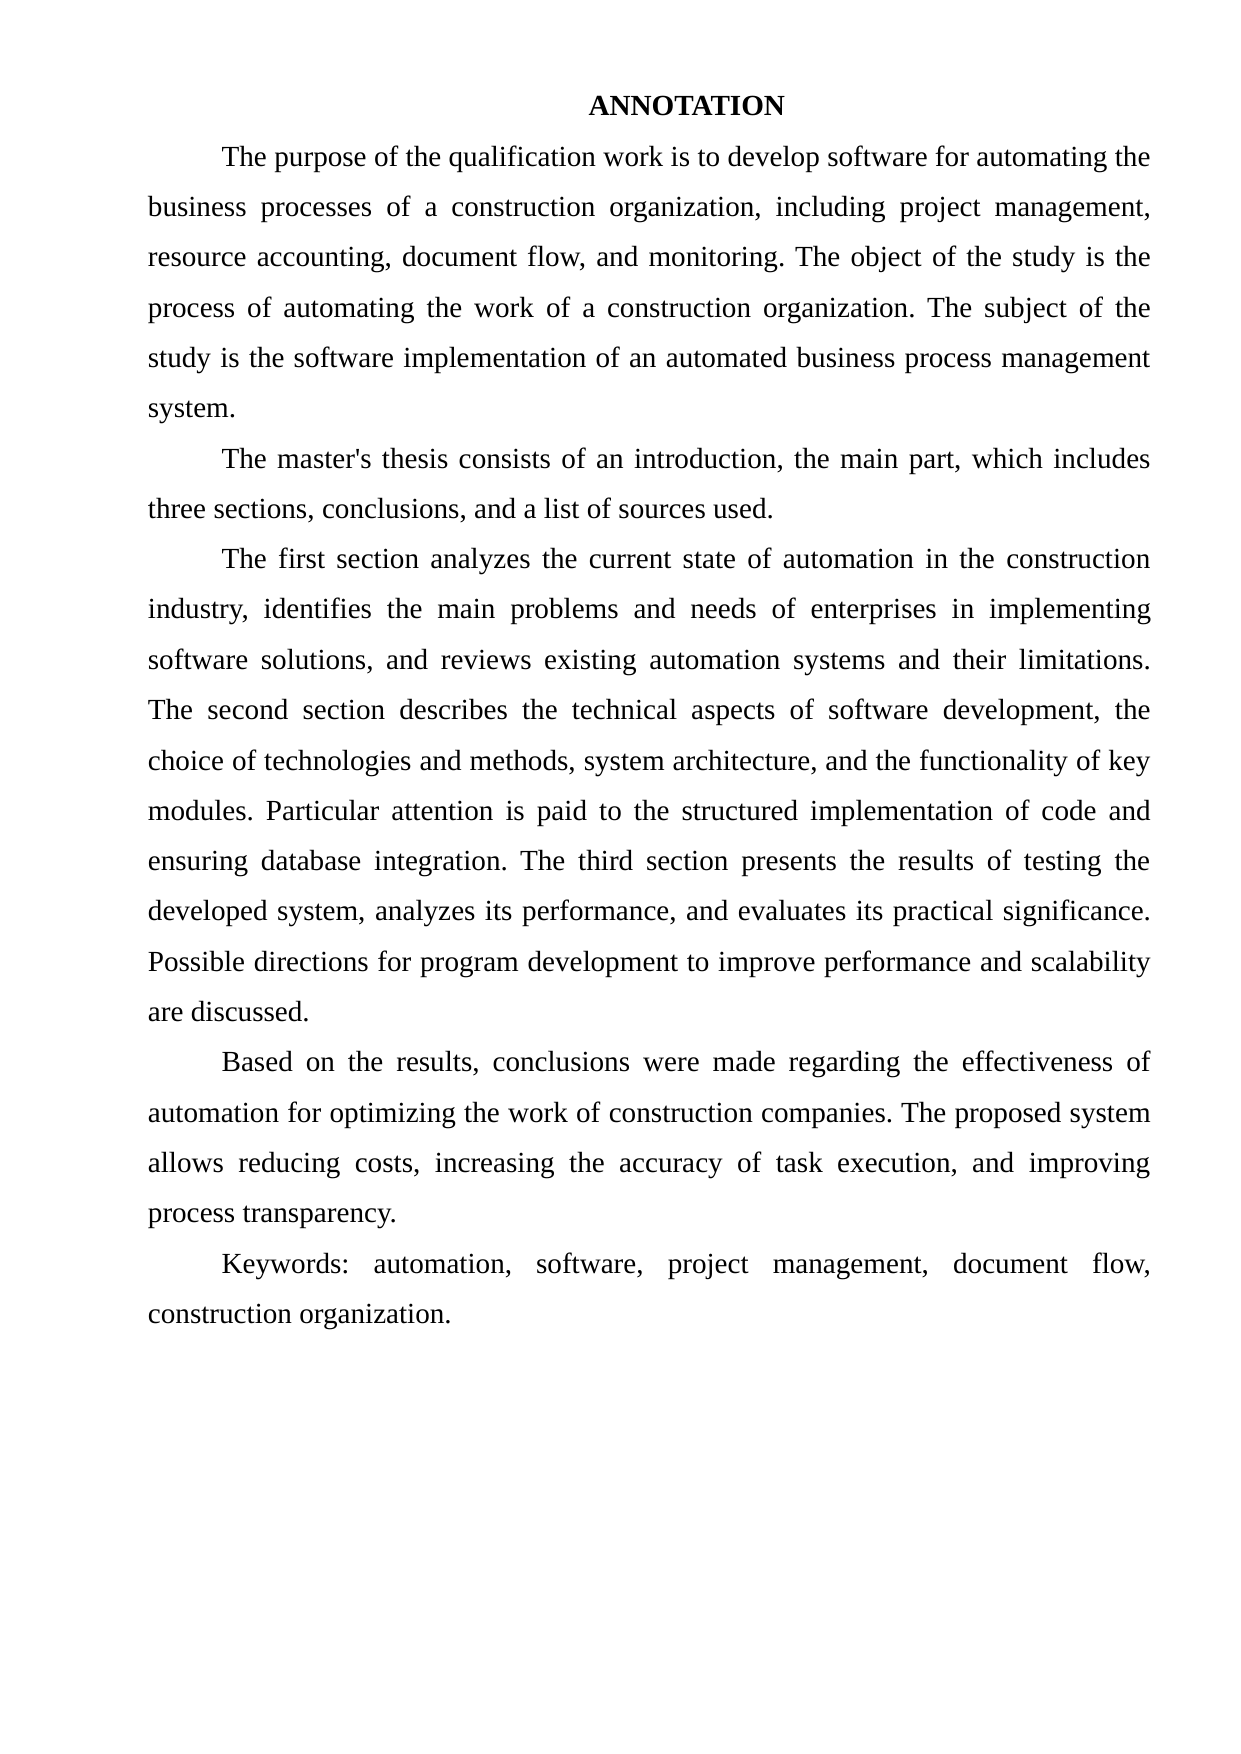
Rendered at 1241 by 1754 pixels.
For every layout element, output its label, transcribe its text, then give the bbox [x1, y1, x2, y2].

text ANNOTATION [148, 88, 1152, 122]
text The first section analyzes the current state of automation in the construction industry, identifies the main problems and needs of enterprises in implementing software solutions, and reviews existing automation systems and their limitations. The second section describes the technical aspects of software development, the choice of technologies and methods, system architecture, and the functionality of key modules. Particular attention is paid to the structured implementation of code and ensuring database integration. The third section presents the results of testing the developed system, analyzes its performance, and evaluates its practical significance. Possible directions for program development to improve performance and scalability are discussed. [148, 541, 1152, 1028]
text Based on the results, conclusions were made regarding the effectiveness of automation for optimizing the work of construction companies. The proposed system allows reducing costs, increasing the accuracy of task execution, and improving process transparency. [148, 1044, 1152, 1229]
text The master's thesis consists of an introduction, the main part, which includes three sections, conclusions, and a list of sources used. [148, 441, 1152, 524]
text Keywords: automation, software, project management, document flow, construction organization. [148, 1246, 1152, 1329]
text The purpose of the qualification work is to develop software for automating the business processes of a construction organization, including project management, resource accounting, document flow, and monitoring. The object of the study is the process of automating the work of a construction organization. The subject of the study is the software implementation of an automated business process management system. [148, 139, 1152, 424]
